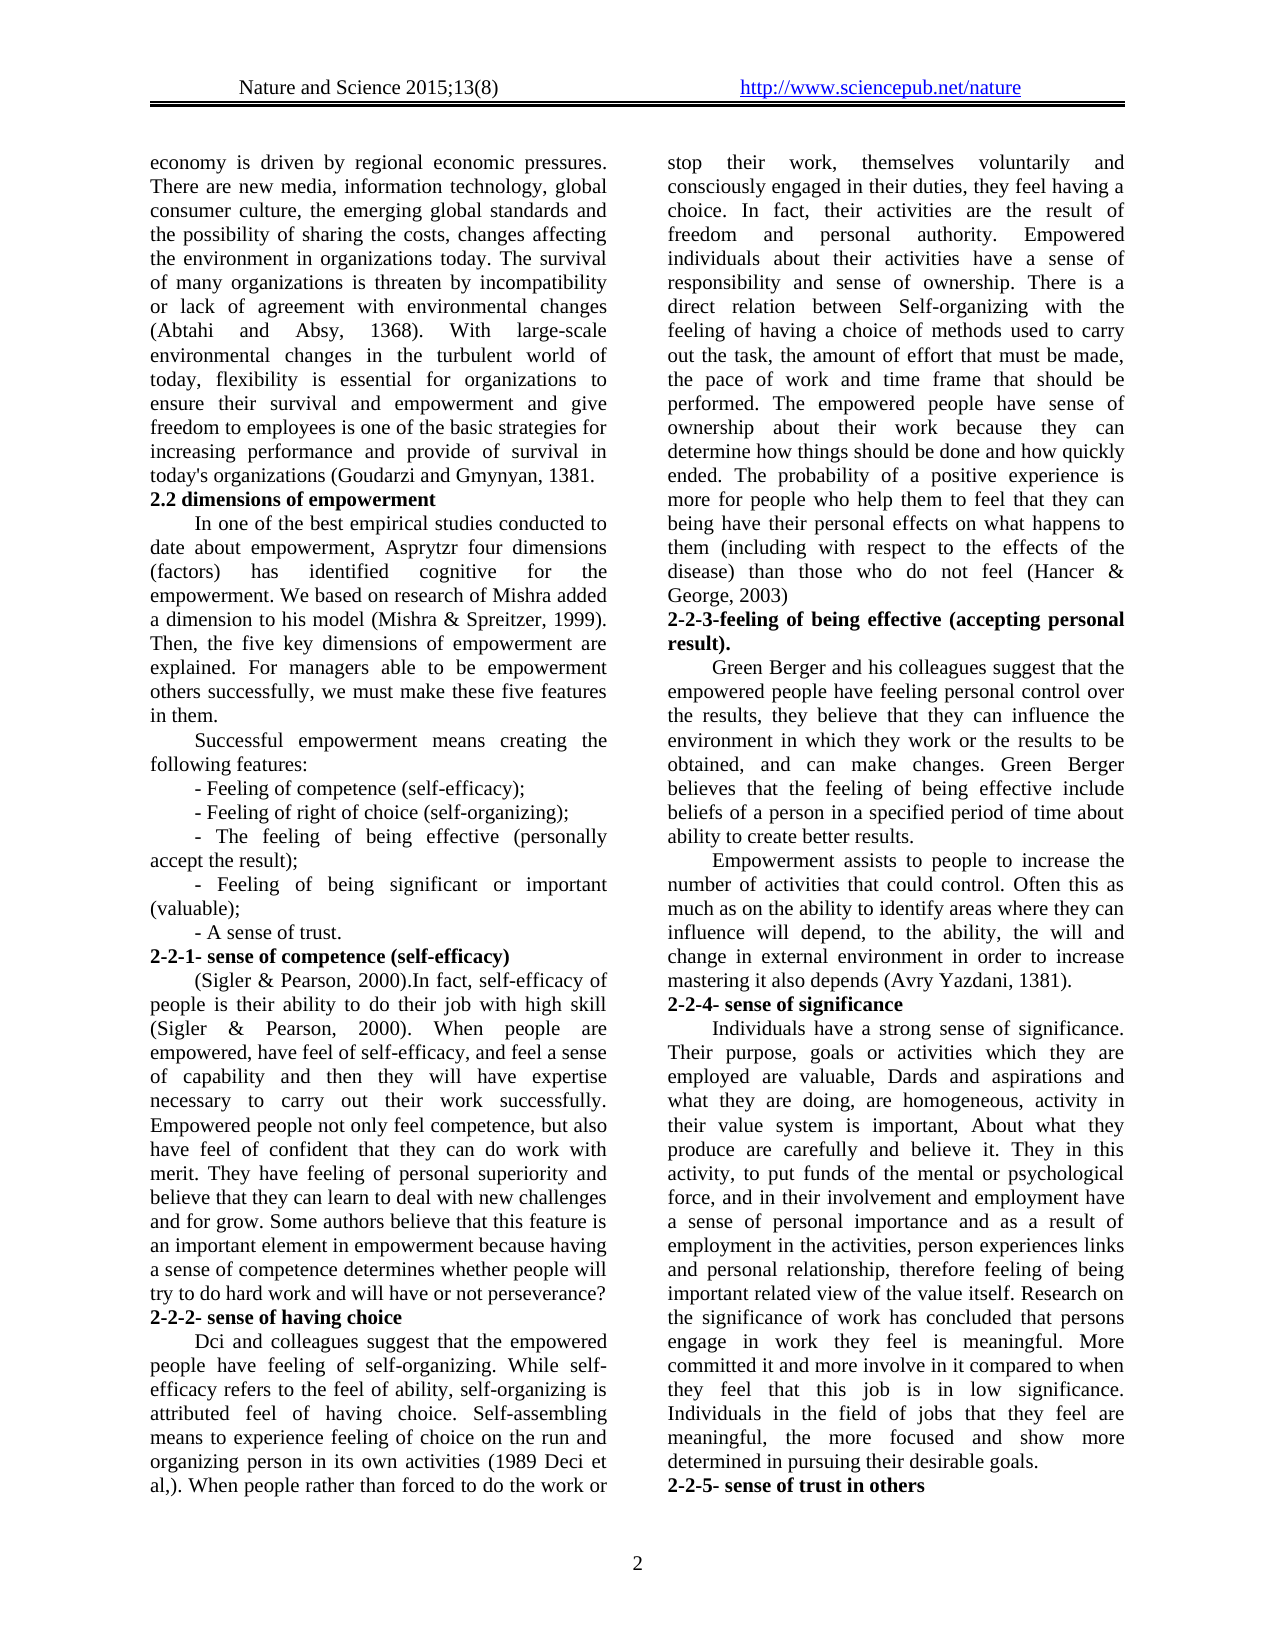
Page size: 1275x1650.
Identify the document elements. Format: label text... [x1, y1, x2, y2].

text (Sigler & Pearson, 2000).In fact, self-efficacy of people is their ability to do their job with high skill (Sigler & Pearson, 2000). When people are empowered, have feel of self-efficacy, and feel a sense of capability and then they will have expertise necessary to carry out their work successfully. Empowered people not only feel competence, but also have feel of confident that they can do work with merit. They have feeling of personal superiority and believe that they can learn to deal with new challenges and for grow. Some authors believe that this feature is an important element in empowerment because having a sense of competence determines whether people will try to do hard work and will have or not perseverance? [150, 968, 607, 1305]
text Individuals have a strong sense of significance. Their purpose, goals or activities which they are employed are valuable, Dards and aspirations and what they are doing, are homogeneous, activity in their value system is important, About what they produce are carefully and believe it. They in this activity, to put funds of the mental or psychological force, and in their involvement and employment have a sense of personal importance and as a result of employment in the activities, person experiences links and personal relationship, therefore feeling of being important related view of the value itself. Research on the significance of work has concluded that persons engage in work they feel is meaningful. More committed it and more involve in it compared to when they feel that this job is in low significance. Individuals in the field of jobs that they feel are meaningful, the more focused and show more determined in pursuing their desirable goals. [667, 1016, 1125, 1473]
text - A sense of trust. [150, 920, 607, 944]
text Dci and colleagues suggest that the empowered people have feeling of self-organizing. While self-efficacy refers to the feel of ability, self-organizing is attributed feel of having choice. Self-assembling means to experience feeling of choice on the run and organizing person in its own activities (1989 Deci et al,). When people rather than forced to do the work or stop their work, themselves voluntarily and consciously engaged in their duties, they feel having a choice. In fact, their activities are the result of freedom and personal authority. Empowered individuals about their activities have a sense of responsibility and sense of ownership. There is a direct relation between Self-organizing with the feeling of having a choice of methods used to carry out the task, the amount of effort that must be made, the pace of work and time frame that should be performed. The empowered people have sense of ownership about their work because they can determine how things should be done and how quickly ended. The probability of a positive experience is more for people who help them to feel that they can being have their personal effects on what happens to them (including with respect to the effects of the disease) than those who do not feel (Hancer & George, 2003) [667, 150, 1125, 607]
text In one of the best empirical studies conducted to date about empowerment, Asprytzr four dimensions (factors) has identified cognitive for the empowerment. We based on research of Mishra added a dimension to his model (Mishra & Spreitzer, 1999). Then, the five key dimensions of empowerment are explained. For managers able to be empowerment others successfully, we must make these five features in them. [150, 511, 607, 727]
text Green Berger and his colleagues suggest that the empowered people have feeling personal control over the results, they believe that they can influence the environment in which they work or the results to be obtained, and can make changes. Green Berger believes that the feeling of being effective include beliefs of a person in a specified period of time about ability to create better results. [667, 655, 1125, 848]
text 2-2-3-feeling of being effective (accepting personal result). [667, 607, 1125, 655]
text - Feeling of competence (self-efficacy); [150, 776, 607, 800]
text - Feeling of being significant or important (valuable); [150, 872, 607, 920]
text Empowerment assists to people to increase the number of activities that could control. Often this as much as on the ability to identify areas where they can influence will depend, to the ability, the will and change in external environment in order to increase mastering it also depends (Avry Yazdani, 1381). [667, 848, 1125, 992]
text Dci and colleagues suggest that the empowered people have feeling of self-organizing. While self-efficacy refers to the feel of ability, self-organizing is attributed feel of having choice. Self-assembling means to experience feeling of choice on the run and organizing person in its own activities (1989 Deci et al,). When people rather than forced to do the work or stop their work, themselves voluntarily and consciously engaged in their duties, they feel having a choice. In fact, their activities are the result of freedom and personal authority. Empowered individuals about their activities have a sense of responsibility and sense of ownership. There is a direct relation between Self-organizing with the feeling of having a choice of methods used to carry out the task, the amount of effort that must be made, the pace of work and time frame that should be performed. The empowered people have sense of ownership about their work because they can determine how things should be done and how quickly ended. The probability of a positive experience is more for people who help them to feel that they can being have their personal effects on what happens to them (including with respect to the effects of the disease) than those who do not feel (Hancer & George, 2003) [150, 1329, 607, 1497]
text 2-2-1- sense of competence (self-efficacy) [150, 944, 607, 968]
text Successful empowerment means creating the following features: [150, 727, 607, 776]
text 2-2-5- sense of trust in others [667, 1473, 1125, 1497]
text 2-2-2- sense of having choice [150, 1305, 607, 1329]
text - Feeling of right of choice (self-organizing); [150, 800, 607, 824]
text - The feeling of being effective (personally accept the result); [150, 824, 607, 872]
text 2.2 dimensions of empowerment [150, 487, 607, 511]
text 2-2-4- sense of significance [667, 992, 1125, 1016]
